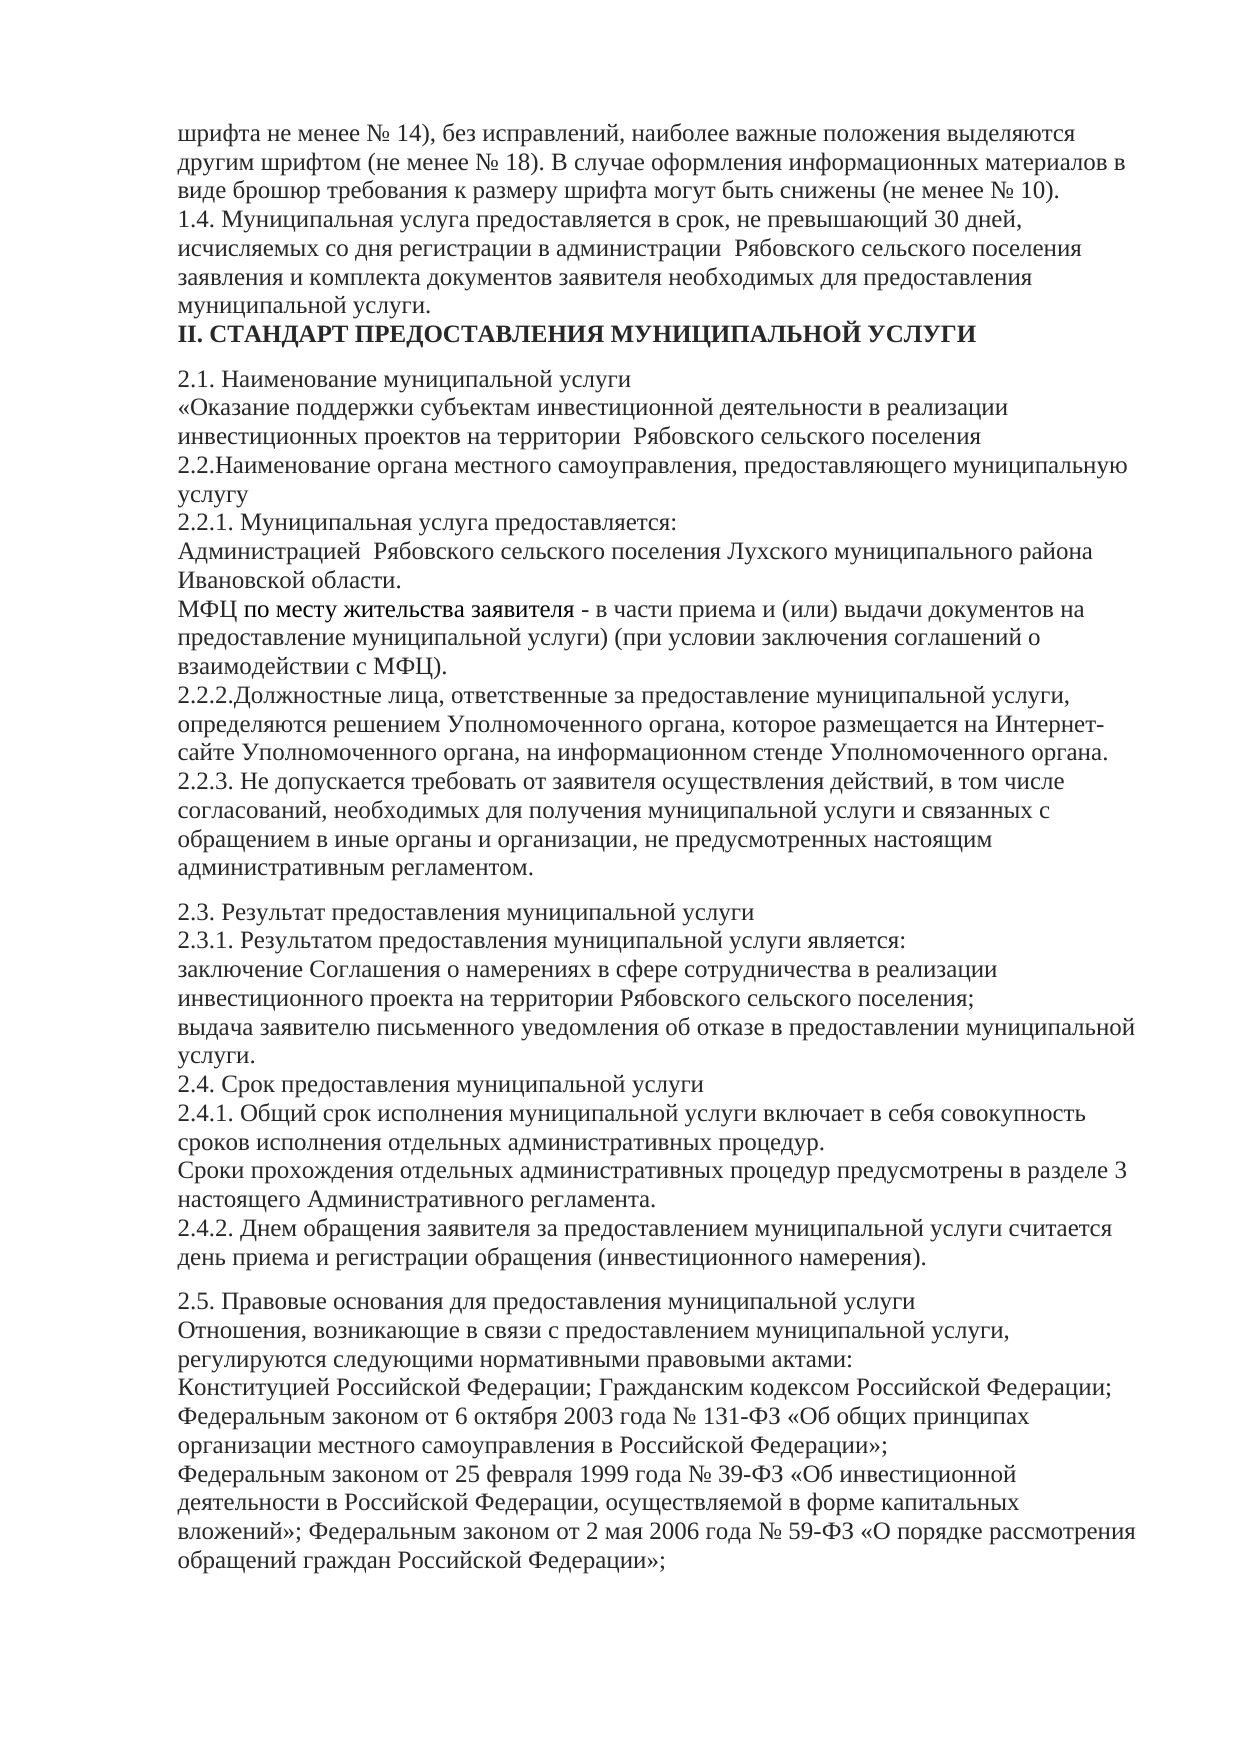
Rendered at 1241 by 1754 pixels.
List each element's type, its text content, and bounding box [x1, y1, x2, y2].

text 2.1. Наименование муниципальной услуги «Оказание поддержки субъектам инвестиционной деятельности в реализации инвестиционных проектов на территории Рябовского сельского поселения 2.2.Наименование органа местного самоуправления, предоставляющего муниципальную услугу 2.2.1. Муниципальная услуга предоставляется: Администрацией Рябовского сельского поселения Лухского муниципального района Ивановской области. МФЦ по месту жительства заявителя - в части приема и (или) выдачи документов на предоставление муниципальной услуги) (при условии заключения соглашений о взаимодействии с МФЦ). 2.2.2.Должностные лица, ответственные за предоставление муниципальной услуги, определяются решением Уполномоченного органа, которое размещается на Интернет-сайте Уполномоченного органа, на информационном стенде Уполномоченного органа. 2.2.3. Не допускается требовать от заявителя осуществления действий, в том числе согласований, необходимых для получения муниципальной услуги и связанных с обращением в иные органы и организации, не предусмотренных настоящим административным регламентом. [177, 364, 1152, 881]
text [177, 118, 1152, 348]
text 2.3. Результат предоставления муниципальной услуги 2.3.1. Результатом предоставления муниципальной услуги является: заключение Соглашения о намерениях в сфере сотрудничества в реализации инвестиционного проекта на территории Рябовского сельского поселения; выдача заявителю письменного уведомления об отказе в предоставлении муниципальной услуги. 2.4. Срок предоставления муниципальной услуги 2.4.1. Общий срок исполнения муниципальной услуги включает в себя совокупность сроков исполнения отдельных административных процедур. Сроки прохождения отдельных административных процедур предусмотрены в разделе 3 настоящего Административного регламента. 2.4.2. Днем обращения заявителя за предоставлением муниципальной услуги считается день приема и регистрации обращения (инвестиционного намерения). [177, 897, 1152, 1271]
text 2.5. Правовые основания для предоставления муниципальной услуги Отношения, возникающие в связи с предоставлением муниципальной услуги, регулируются следующими нормативными правовыми актами: Конституцией Российской Федерации; Гражданским кодексом Российской Федерации; Федеральным законом от 6 октября 2003 года № 131-ФЗ «Об общих принципах организации местного самоуправления в Российской Федерации»; Федеральным законом от 25 февраля 1999 года № 39-ФЗ «Об инвестиционной деятельности в Российской Федерации, осуществляемой в форме капитальных вложений»; Федеральным законом от 2 мая 2006 года № 59-ФЗ «О порядке рассмотрения обращений граждан Российской Федерации»; [177, 1286, 1152, 1574]
